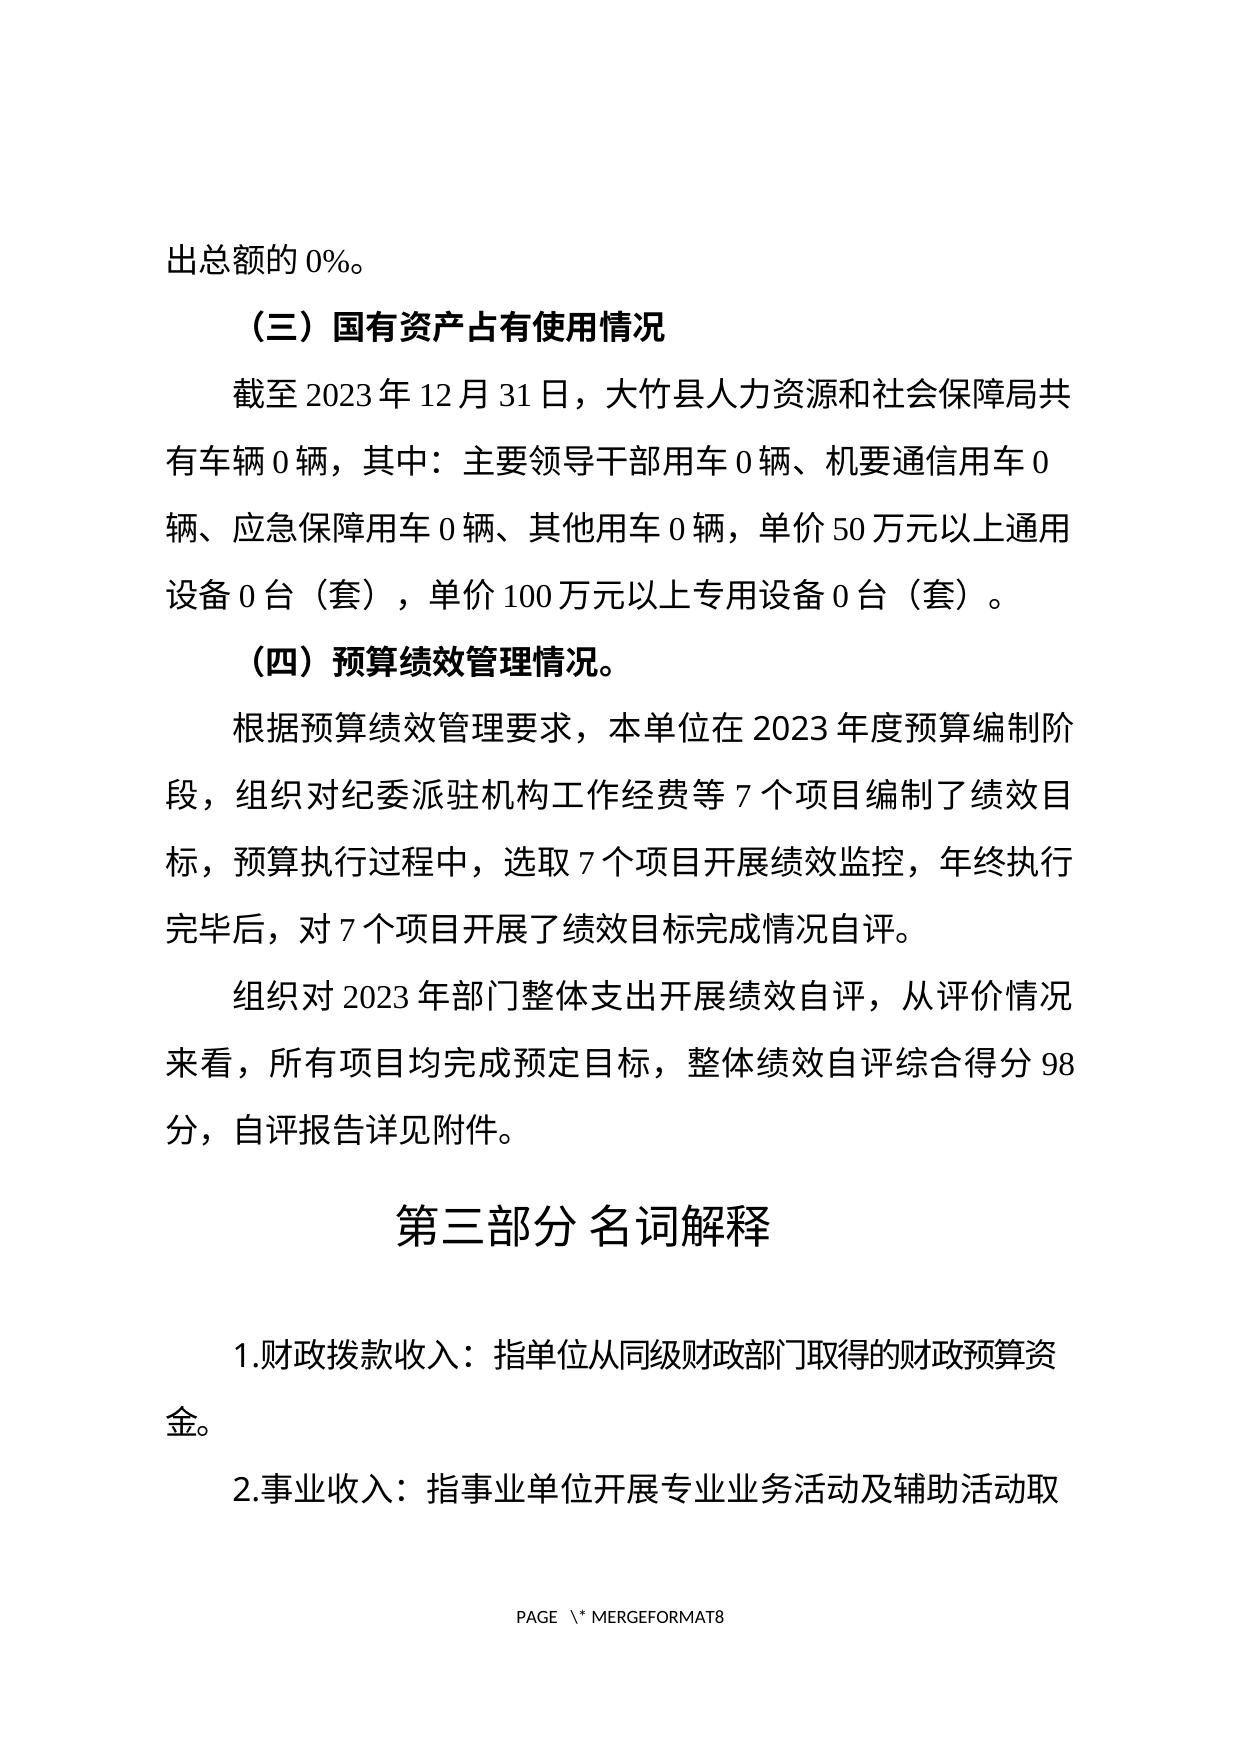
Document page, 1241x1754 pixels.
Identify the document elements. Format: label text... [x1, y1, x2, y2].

text 组织对2023年部门整体支出开展绩效自评，从评价情况来看，所有项目均完成预定目标，整体绩效自评综合得分98分，自评报告详见附件。 [165, 961, 1075, 1161]
text （四）预算绩效管理情况。 [165, 626, 1075, 693]
text 第三部分 名词解释 [165, 1207, 1075, 1253]
text 1.财政拨款收入：指单位从同级财政部门取得的财政预算资金。 [165, 1320, 1075, 1453]
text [165, 1453, 1075, 1520]
text （三）国有资产占有使用情况 [165, 292, 1075, 359]
text 截至2023年12月31日，大竹县人力资源和社会保障局共有车辆0辆，其中：主要领导干部用车0辆、机要通信用车0辆、应急保障用车0辆、其他用车0辆，单价50万元以上通用设备0台（套），单价100万元以上专用设备0台（套）。 [165, 359, 1075, 626]
text 根据预算绩效管理要求，本单位在2023年度预算编制阶段，组织对纪委派驻机构工作经费等7个项目编制了绩效目标，预算执行过程中，选取7个项目开展绩效监控，年终执行完毕后，对7个项目开展了绩效目标完成情况自评。 [165, 693, 1075, 961]
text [165, 225, 1075, 292]
